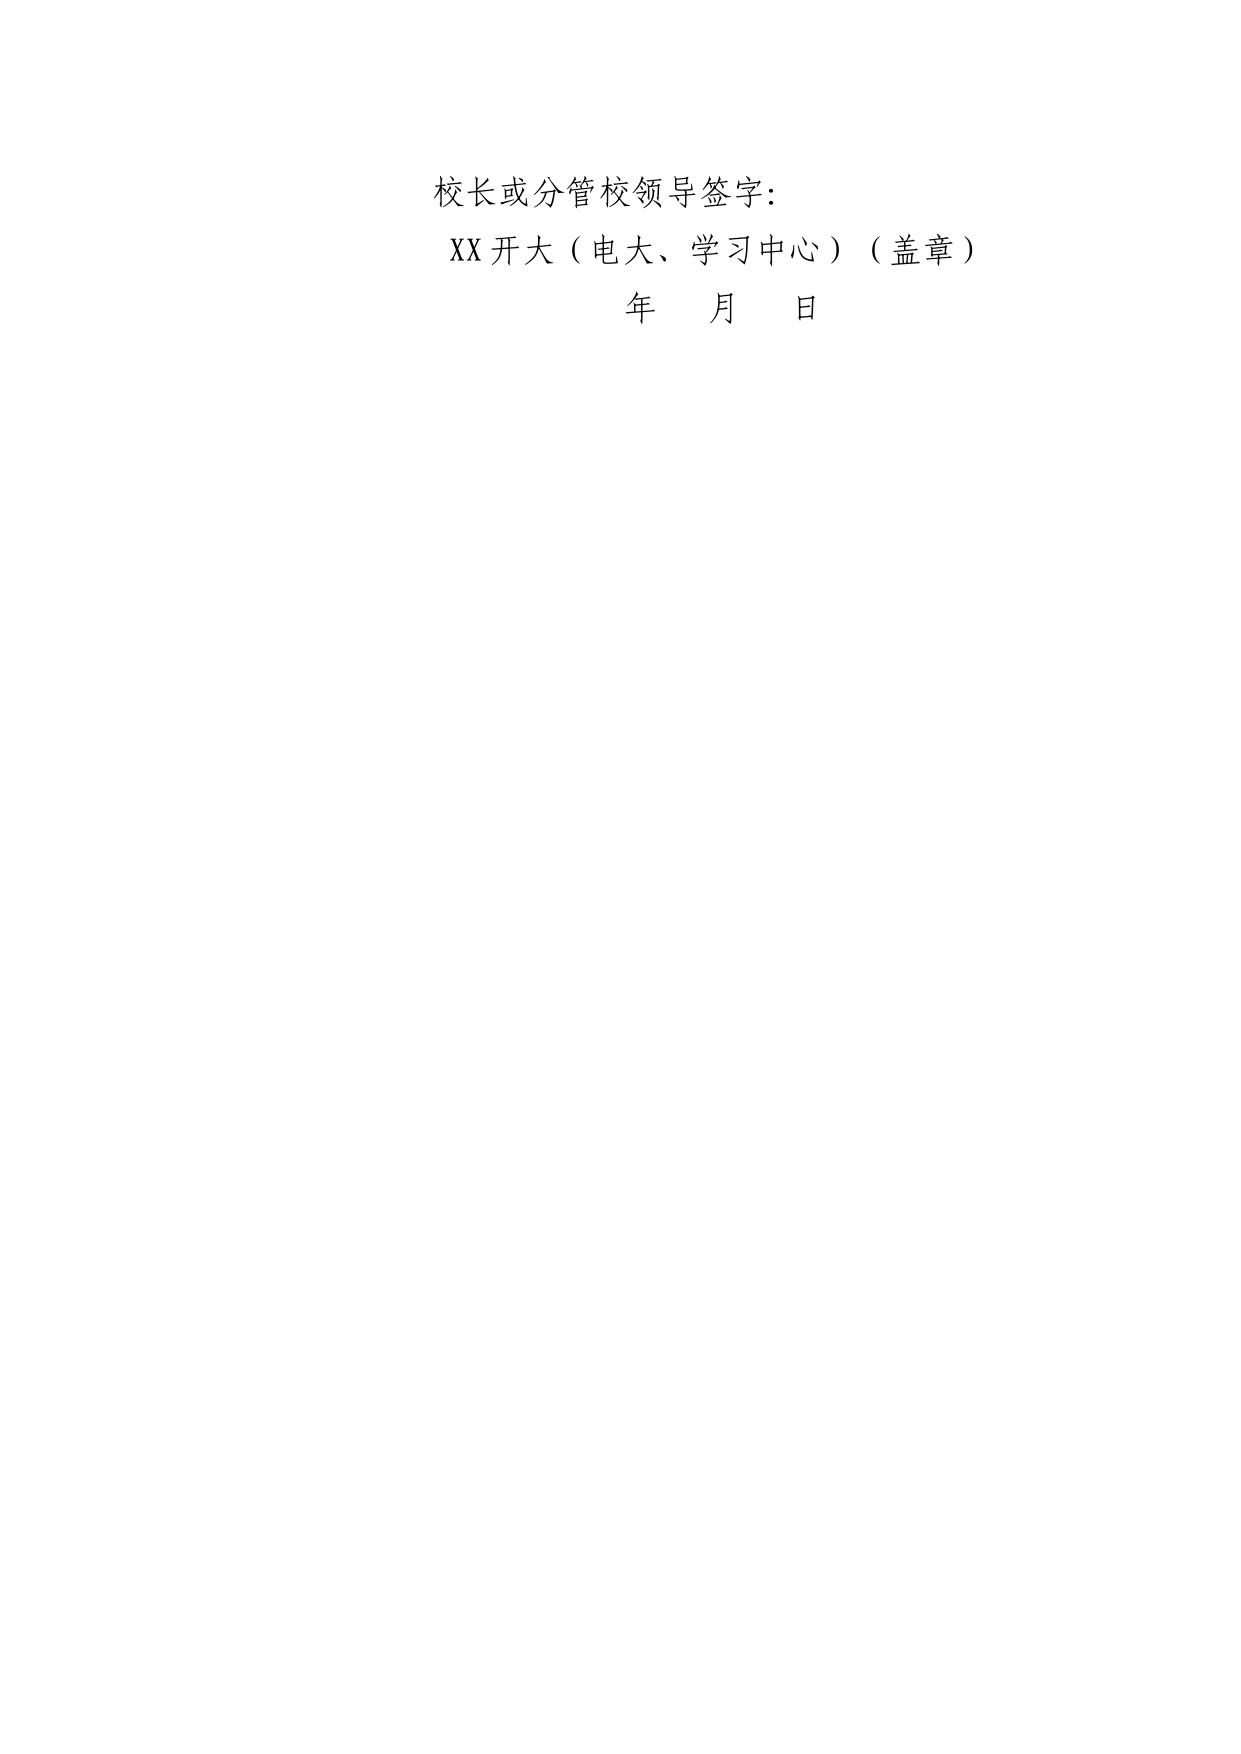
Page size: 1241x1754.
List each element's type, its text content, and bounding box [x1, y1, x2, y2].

text XX开大（电大、学习中心）（盖章） [165, 216, 1098, 274]
text 年 月 日 [165, 274, 1098, 332]
text 校长或分管校领导签字： [165, 157, 1098, 216]
